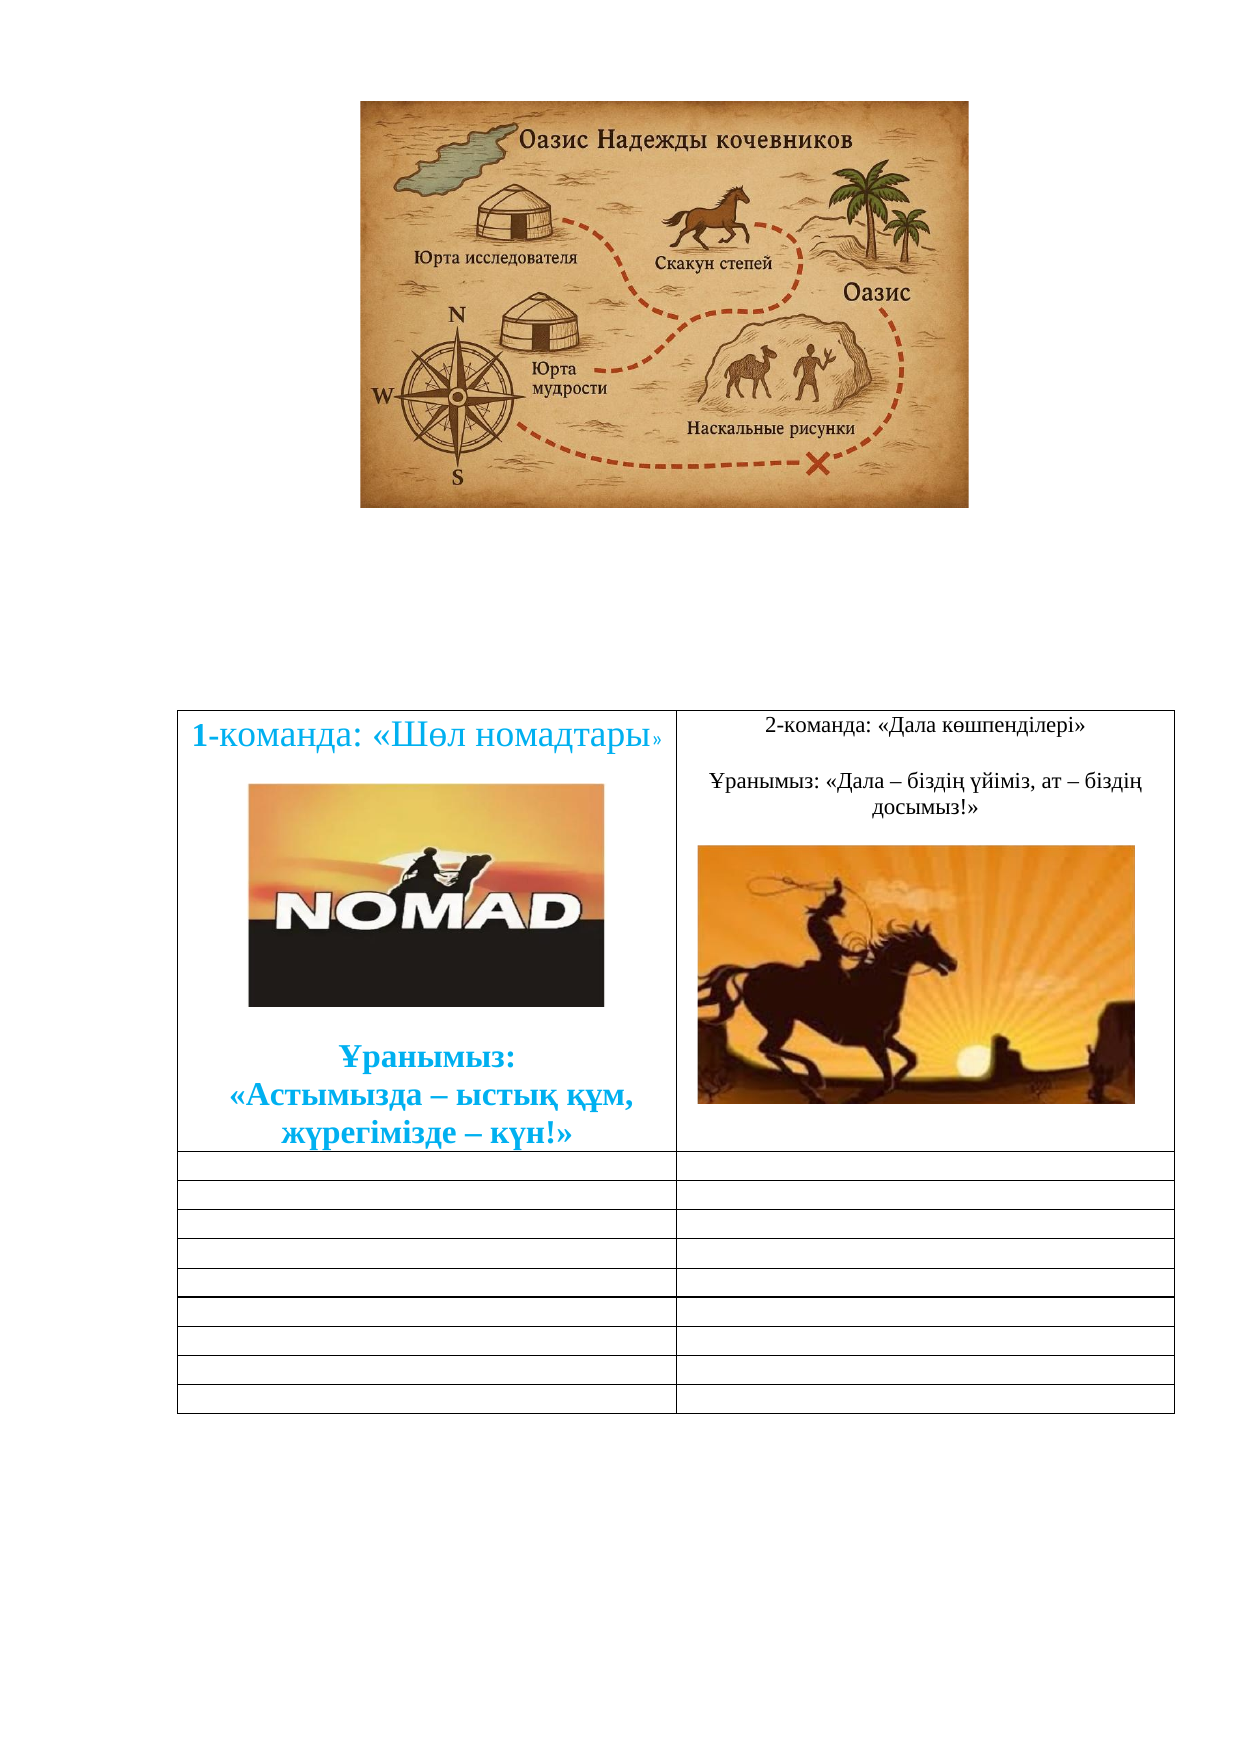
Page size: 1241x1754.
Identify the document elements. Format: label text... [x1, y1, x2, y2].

table_cell [178, 1210, 676, 1238]
table_cell [677, 1269, 1174, 1296]
table_cell [178, 1269, 676, 1296]
picture [246, 783, 608, 1007]
table_cell [677, 1356, 1174, 1384]
table_cell [677, 1385, 1174, 1413]
table_header 2-команда: «Дала көшпенділері» Ұранымыз: «Дала – біздің үйіміз, ат – біздің досымыз!» [677, 711, 1174, 1151]
table_cell [677, 1298, 1174, 1326]
picture [360, 101, 969, 508]
table_cell [178, 1327, 676, 1354]
table_cell [677, 1210, 1174, 1238]
table_cell [677, 1181, 1174, 1209]
table_cell [178, 1181, 676, 1209]
table_header команда: «Шөл номадтары» Ұранымыз: «Астымызда – ыстық құм, жүрегімізде – күн!» [178, 711, 676, 1151]
table_cell [178, 1298, 676, 1326]
table_cell [178, 1239, 676, 1267]
table_cell [178, 1356, 676, 1384]
table_cell [677, 1327, 1174, 1354]
table_cell [178, 1152, 676, 1180]
table_cell [178, 1385, 676, 1413]
table_cell [677, 1239, 1174, 1267]
picture [697, 845, 1135, 1104]
table_cell [677, 1152, 1174, 1180]
